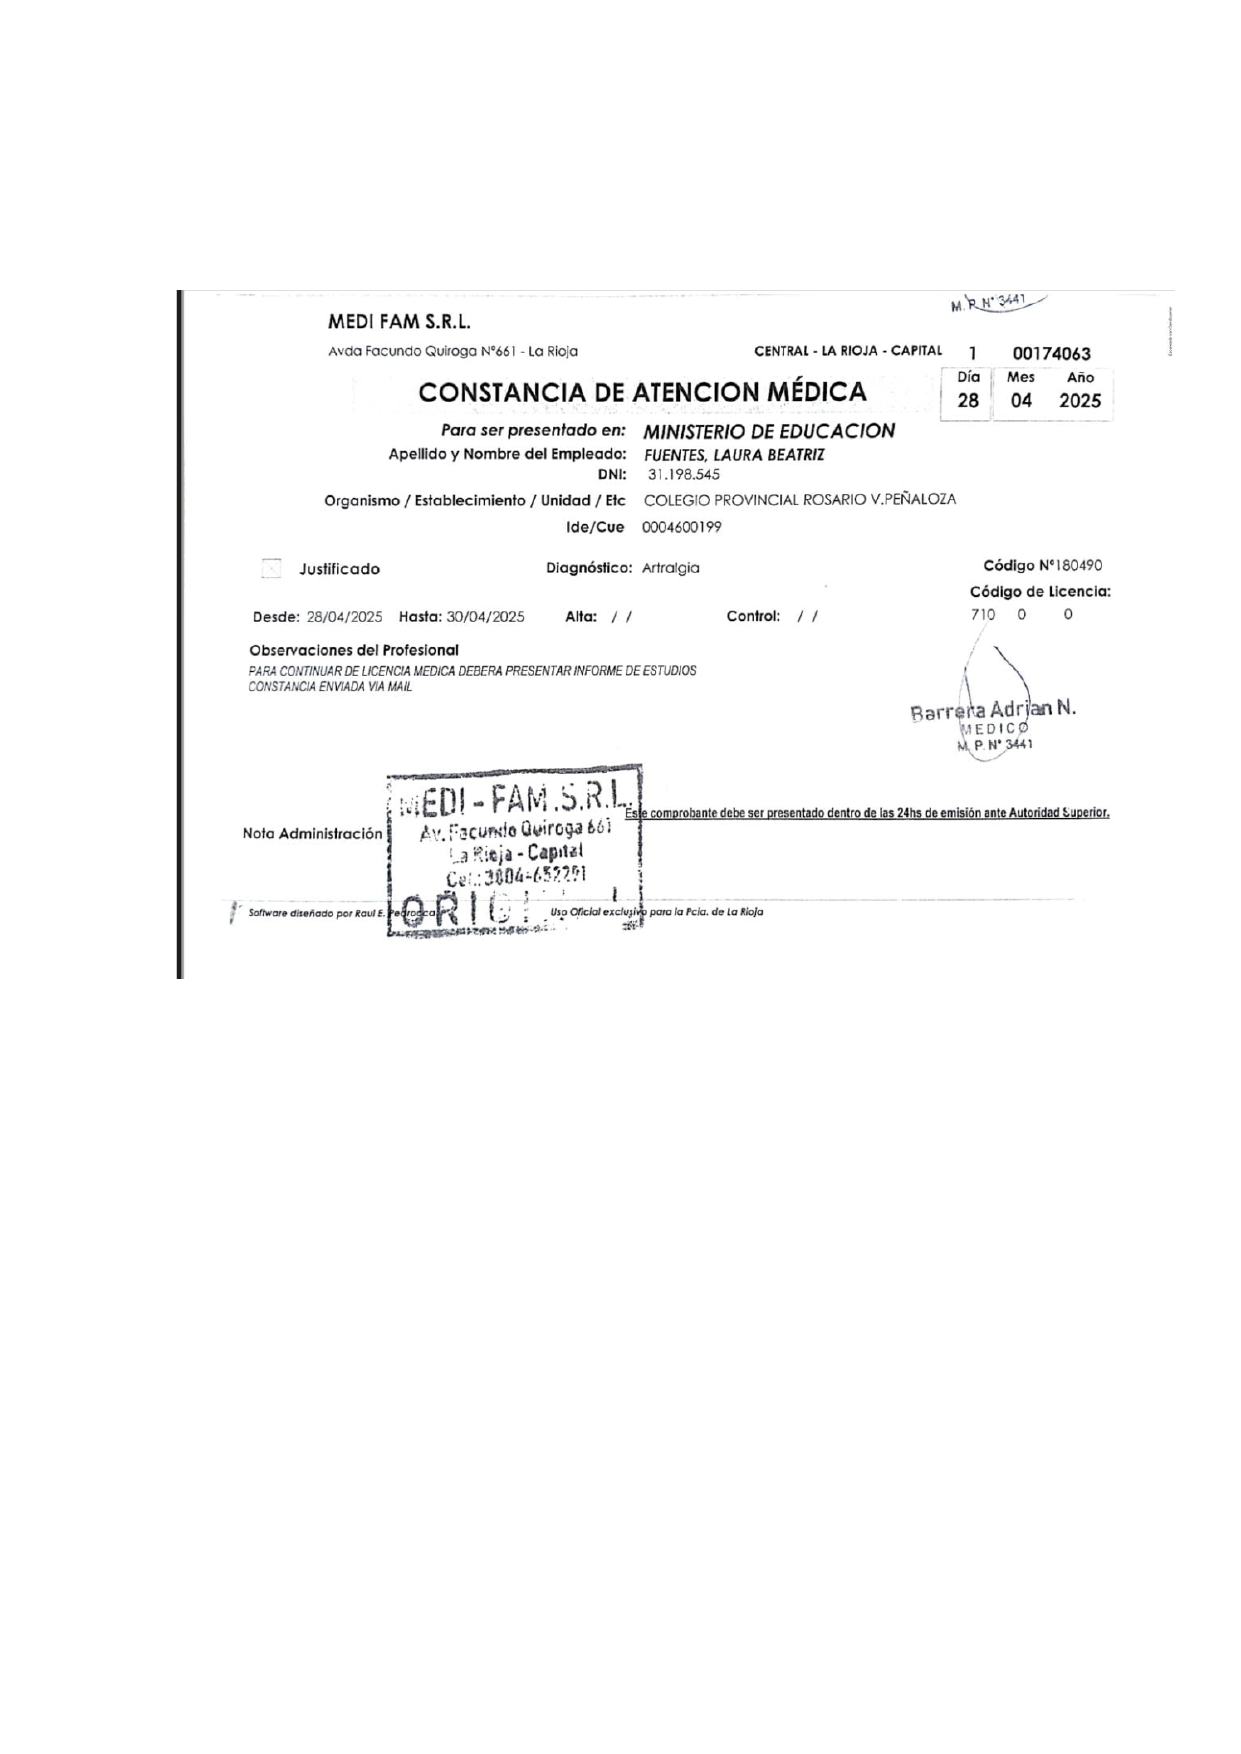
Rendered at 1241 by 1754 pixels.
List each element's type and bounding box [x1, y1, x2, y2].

picture [178, 290, 1175, 979]
